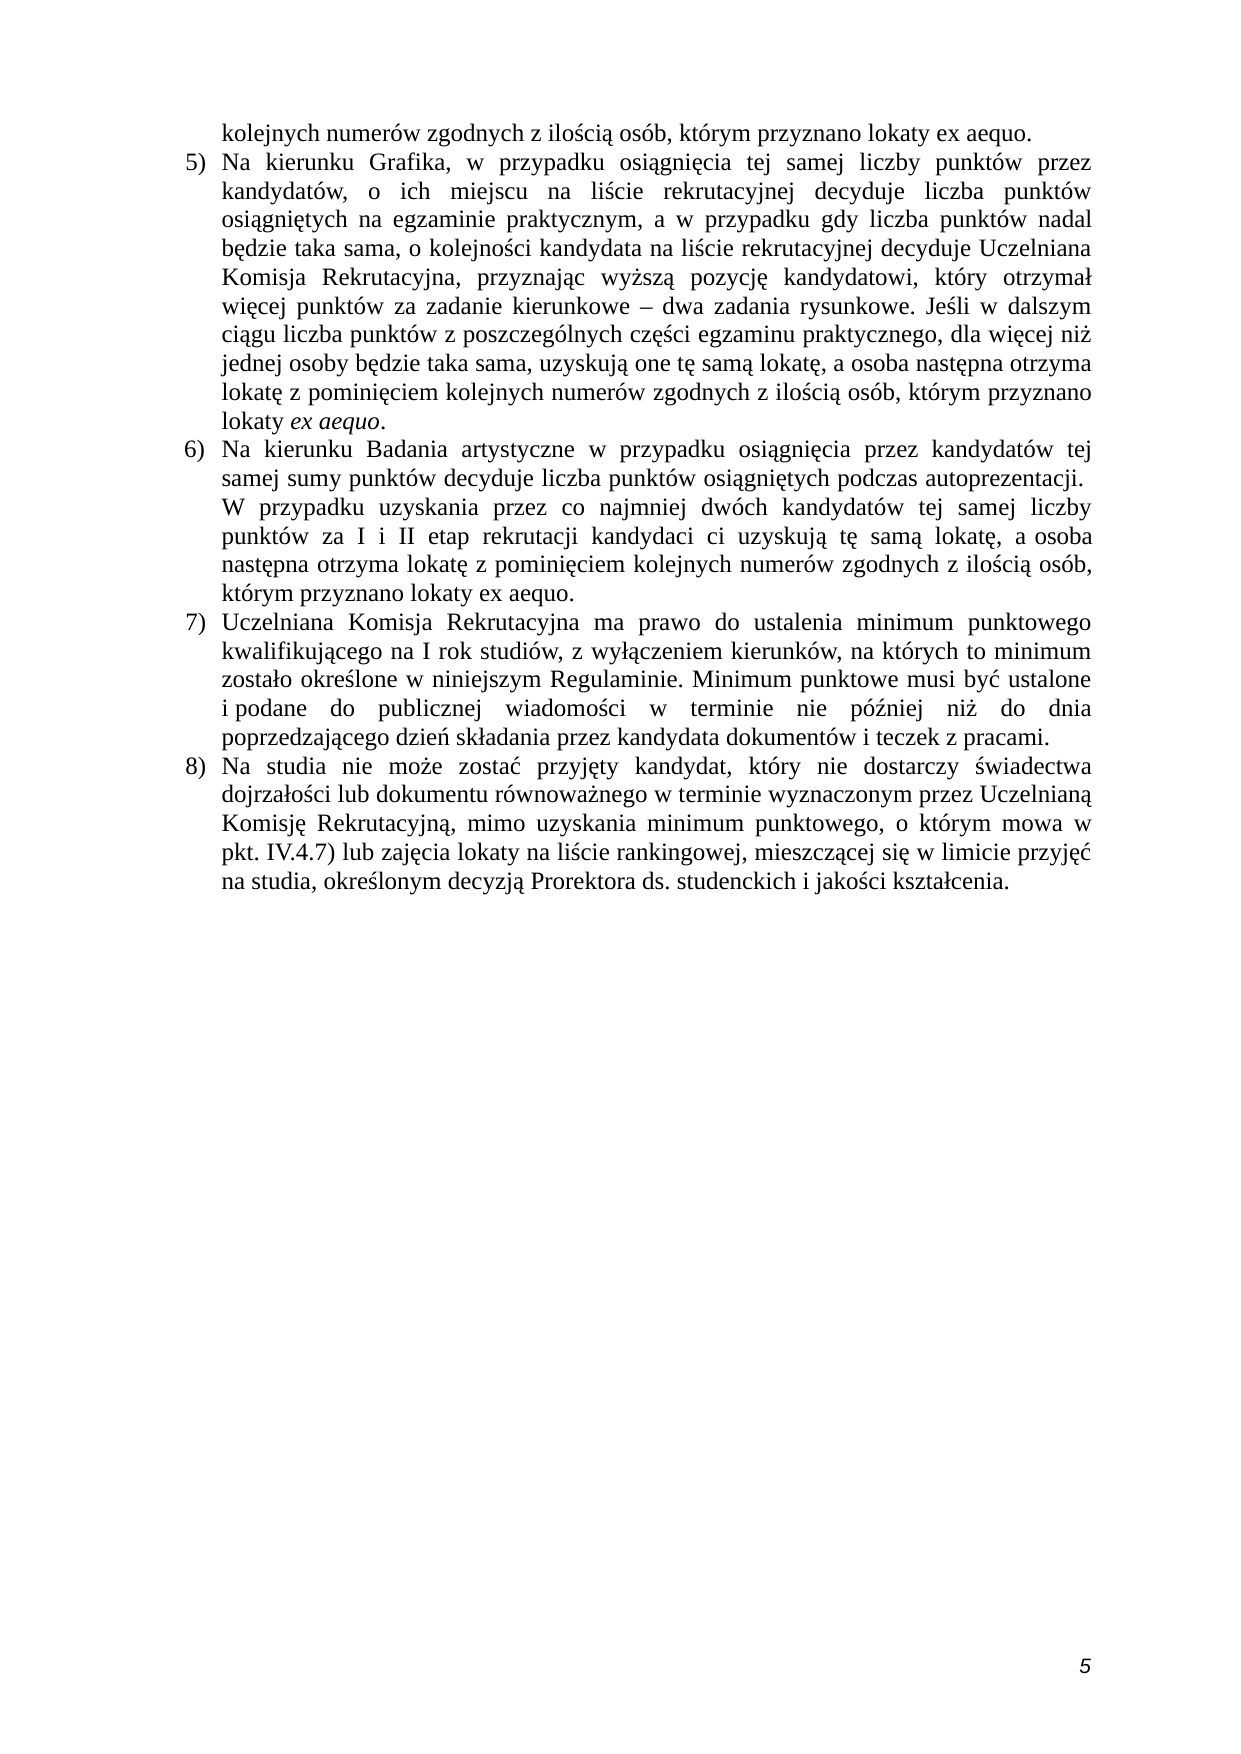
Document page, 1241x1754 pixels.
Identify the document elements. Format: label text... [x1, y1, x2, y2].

list Na kierunku Badania artystyczne w przypadku osiągnięcia przez kandydatów tej samej sumy punktów decyduje liczba punktów osiągniętych podczas autoprezentacji. W przypadku uzyskania przez co najmniej dwóch kandydatów tej samej liczby punktów za I i II etap rekrutacji kandydaci ci uzyskują tę samą lokatę, a osoba następna otrzyma lokatę z pominięciem kolejnych numerów zgodnych z ilością osób, którym przyznano lokaty ex aequo. [184, 434, 1093, 607]
list Uczelniana Komisja Rekrutacyjna ma prawo do ustalenia minimum punktowego kwalifikującego na I rok studiów, z wyłączeniem kierunków, na których to minimum zostało określone w niniejszym Regulaminie. Minimum punktowe musi być ustalone i podane do publicznej wiadomości w terminie nie później niż do dnia poprzedzającego dzień składania przez kandydata dokumentów i teczek z pracami. [185, 607, 1093, 751]
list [185, 118, 1093, 147]
list Na kierunku Grafika, w przypadku osiągnięcia tej samej liczby punktów przez kandydatów, o ich miejscu na liście rekrutacyjnej decyduje liczba punktów osiągniętych na egzaminie praktycznym, a w przypadku gdy liczba punktów nadal będzie taka sama, o kolejności kandydata na liście rekrutacyjnej decyduje Uczelniana Komisja Rekrutacyjna, przyznając wyższą pozycję kandydatowi, który otrzymał więcej punktów za zadanie kierunkowe – dwa zadania rysunkowe. Jeśli w dalszym ciągu liczba punktów z poszczególnych części egzaminu praktycznego, dla więcej niż jednej osoby będzie taka sama, uzyskują one tę samą lokatę, a osoba następna otrzyma lokatę z pominięciem kolejnych numerów zgodnych z ilością osób, którym przyznano lokaty ex aequo. [185, 147, 1093, 434]
list Na studia nie może zostać przyjęty kandydat, który nie dostarczy świadectwa dojrzałości lub dokumentu równoważnego w terminie wyznaczonym przez Uczelnianą Komisję Rekrutacyjną, mimo uzyskania minimum punktowego, o którym mowa w pkt. IV.4.7) lub zajęcia lokaty na liście rankingowej, mieszczącej się w limicie przyjęć na studia, określonym decyzją Prorektora ds. studenckich i jakości kształcenia. [185, 751, 1093, 894]
